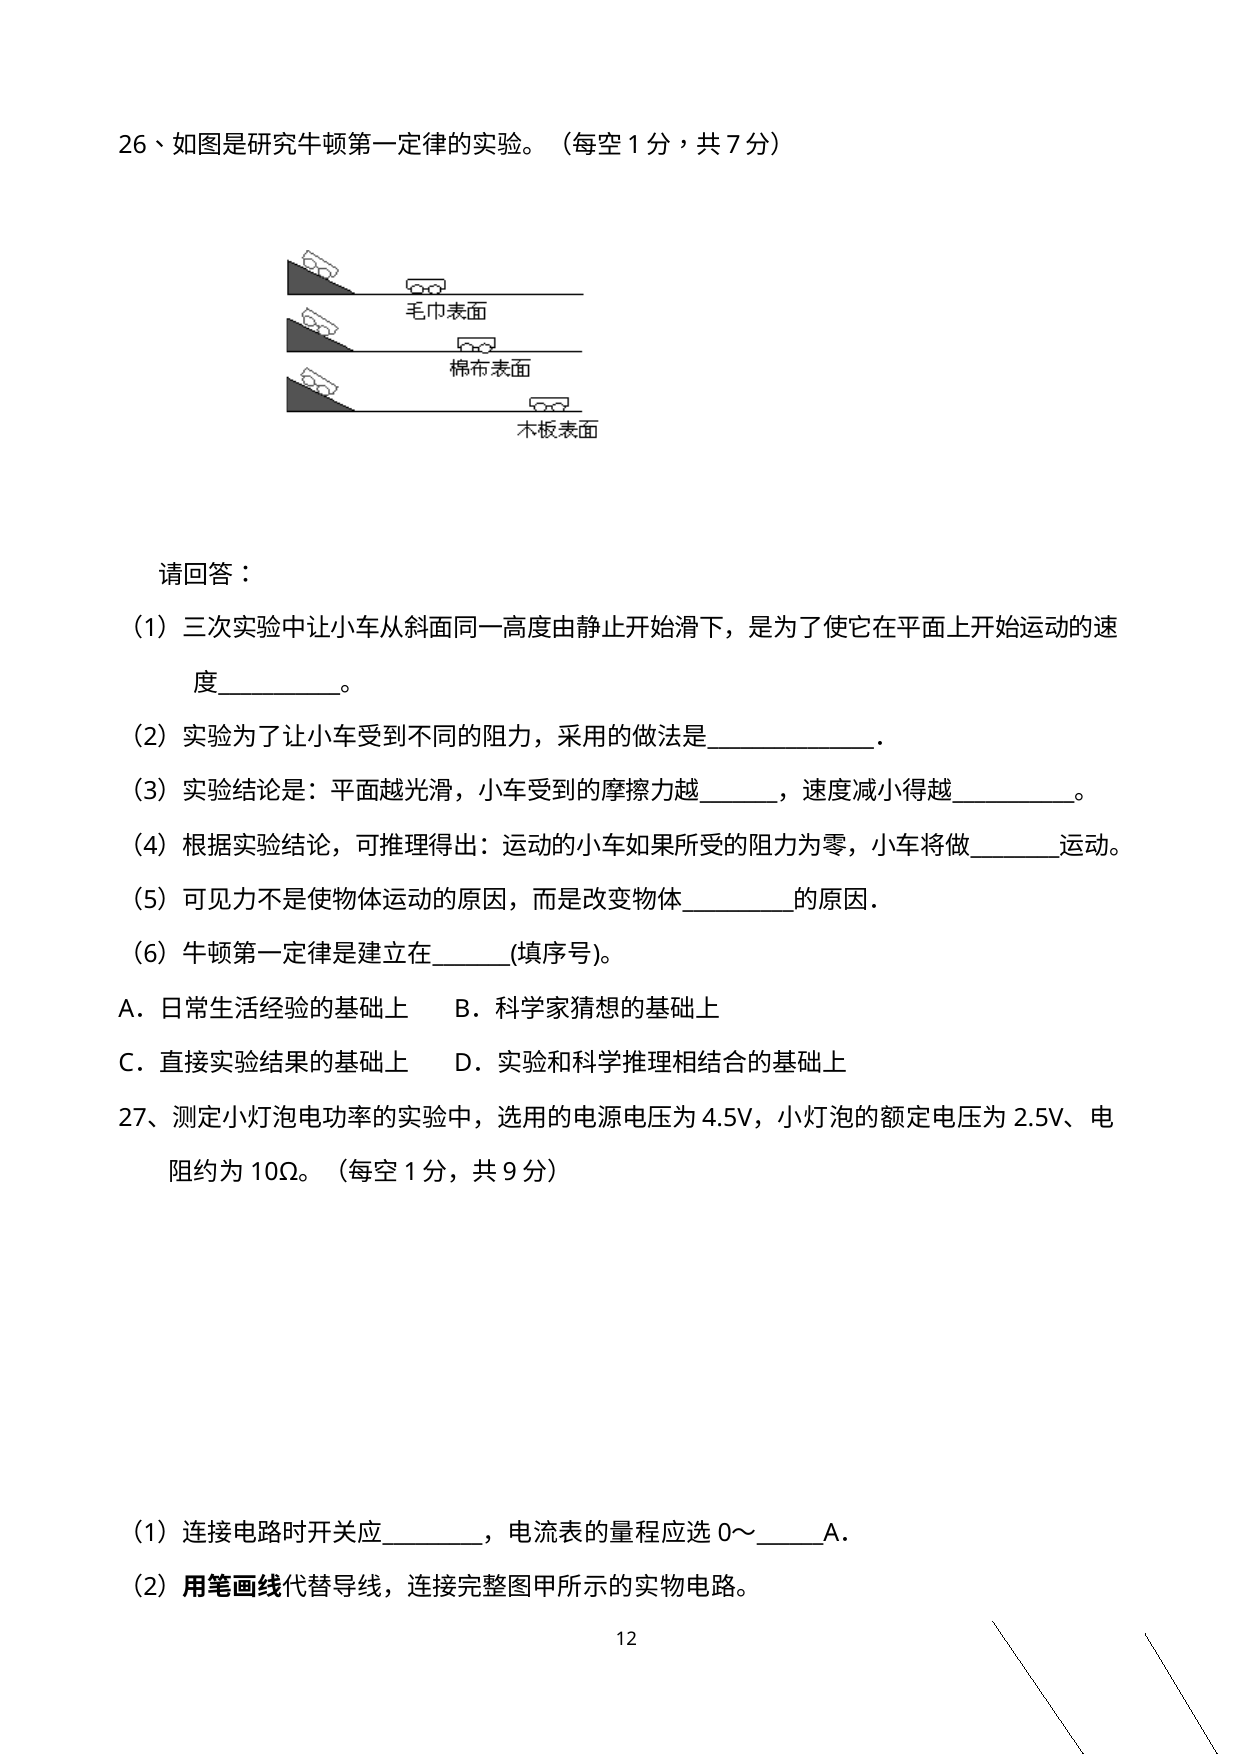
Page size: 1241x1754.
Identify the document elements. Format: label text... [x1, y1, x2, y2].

text （5）可见力不是使物体运动的原因，而是改变物体__________的原因． [118, 879, 1134, 916]
text （1）三次实验中让小车从斜面同一高度由静止开始滑下，是为了使它在平面上开始运动的速度___________。 [118, 608, 1134, 698]
text 27、测定小灯泡电功率的实验中，选用的电源电压为4.5V，小灯泡的额定电压为2.5V、电阻约为10Ω。（每空1分，共9分） [118, 1097, 1134, 1188]
text 请回答： [84, 557, 1134, 591]
text （3）实验结论是：平面越光滑，小车受到的摩擦力越_______，速度减小得越___________。 [118, 771, 1134, 807]
text （1）连接电路时开关应_________，电流表的量程应选0～______A． [118, 1512, 1134, 1548]
text （2）实验为了让小车受到不同的阻力，采用的做法是_______________． [118, 716, 1134, 753]
picture [286, 249, 619, 439]
text A．日常生活经验的基础上 B．科学家猜想的基础上 [118, 988, 1134, 1024]
text （4）根据实验结论，可推理得出：运动的小车如果所受的阻力为零，小车将做________运动。 [118, 825, 1134, 861]
text （6）牛顿第一定律是建立在_______(填序号)。 [118, 934, 1134, 970]
list 如图是研究牛顿第一定律的实验。（每空1分，共7分） [118, 124, 1134, 160]
text C．直接实验结果的基础上 D．实验和科学推理相结合的基础上 [118, 1043, 1134, 1079]
text （2）用笔画线代替导线，连接完整图甲所示的实物电路。 [118, 1566, 1134, 1603]
